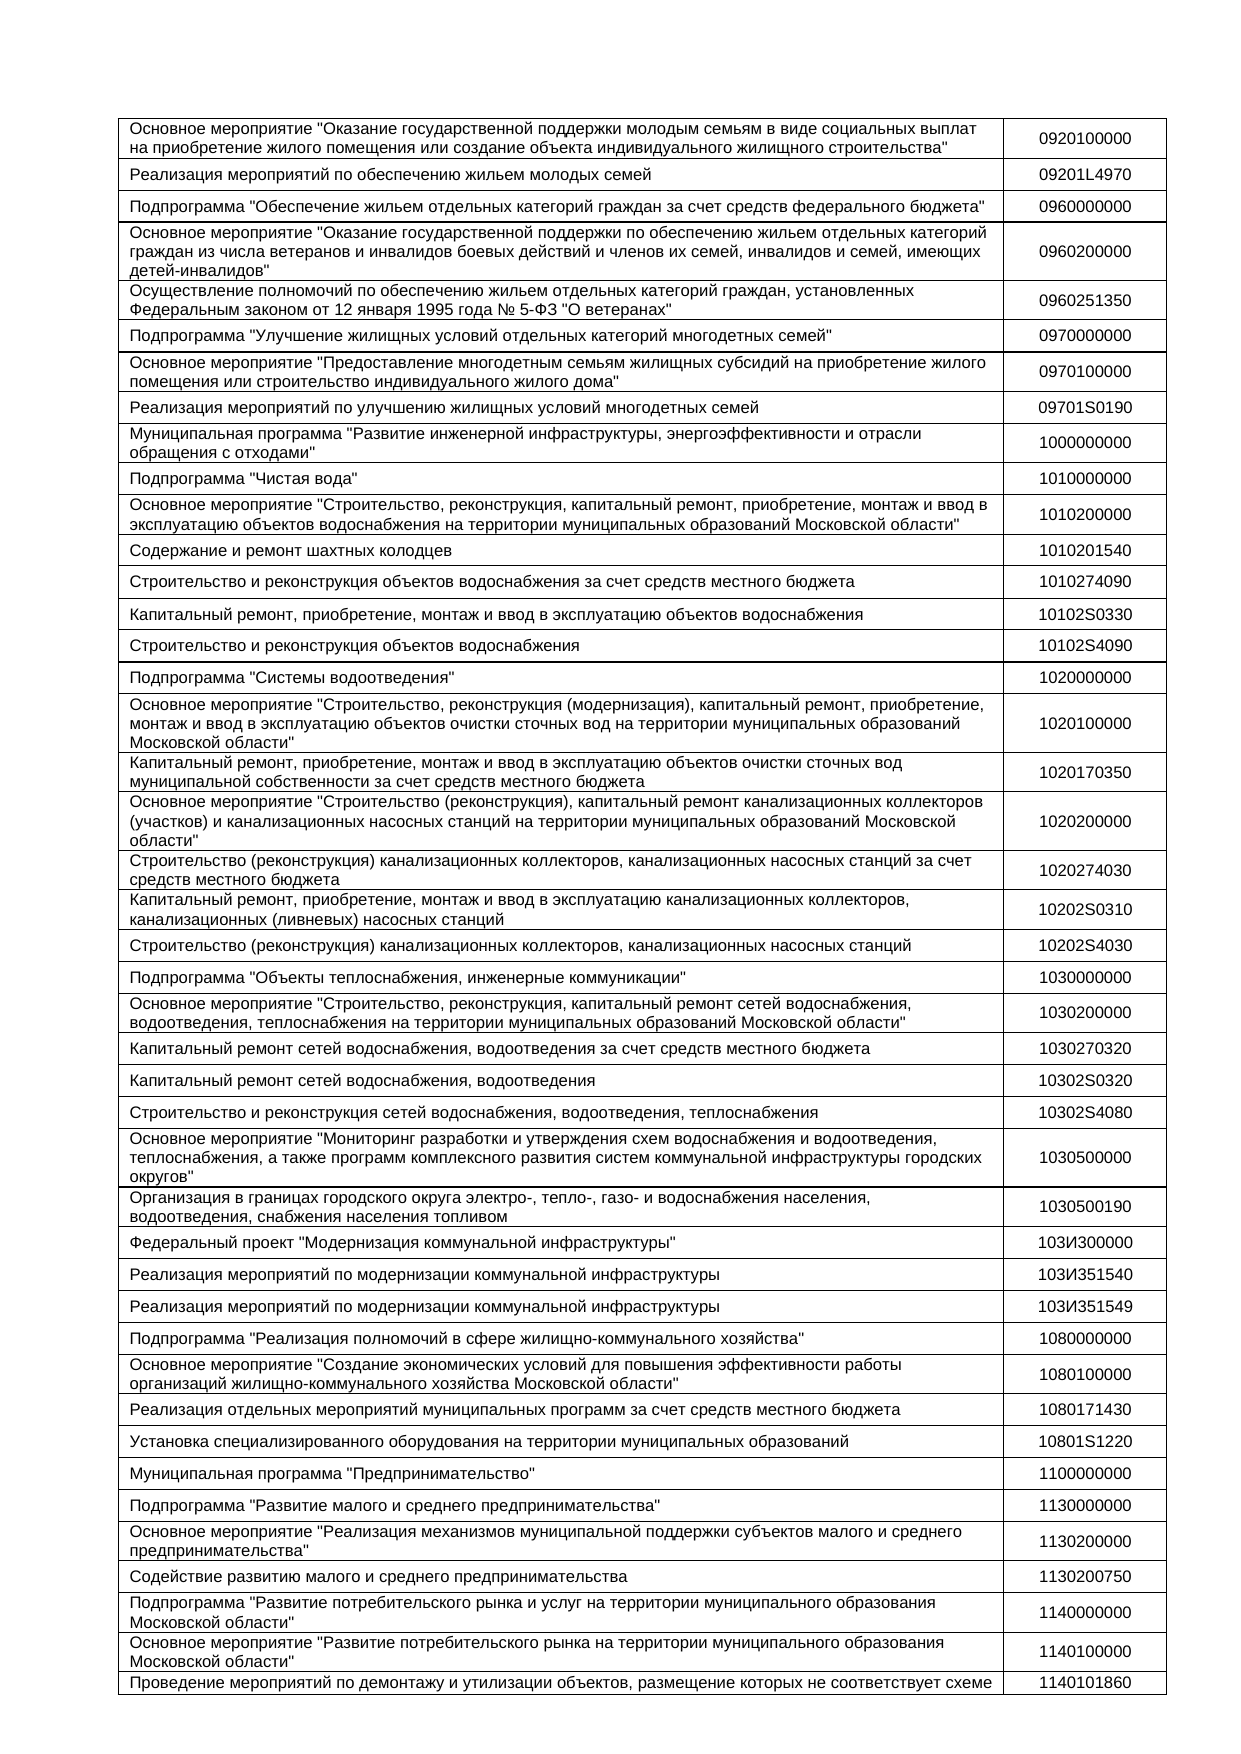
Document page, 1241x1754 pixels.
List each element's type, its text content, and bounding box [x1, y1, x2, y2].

table_cell Содержание и ремонт шахтных колодцев [119, 535, 1003, 565]
table_cell Реализация мероприятий по улучшению жилищных условий многодетных семей [119, 392, 1003, 423]
table_cell 10302S4080 [1004, 1097, 1166, 1128]
table_cell 1020170350 [1004, 753, 1166, 791]
table_cell 09701S0190 [1004, 392, 1166, 423]
table_cell 1020274030 [1004, 851, 1166, 889]
table_cell Подпрограмма "Развитие потребительского рынка и услуг на территории муниципального образования Московской области" [119, 1593, 1003, 1632]
table_cell 0960251350 [1004, 281, 1166, 319]
table_cell Подпрограмма "Системы водоотведения" [119, 663, 1003, 693]
table_cell Основное мероприятие "Строительство (реконструкция), капитальный ремонт канализационных коллекторов (участков) и канализационных насосных станций на территории муниципальных образований Московской области" [119, 792, 1003, 850]
table_cell Реализация мероприятий по модернизации коммунальной инфраструктуры [119, 1259, 1003, 1290]
table_cell 103И351549 [1004, 1291, 1166, 1322]
table_cell 0960200000 [1004, 223, 1166, 280]
table_cell 0970000000 [1004, 320, 1166, 351]
table_cell Реализация мероприятий по модернизации коммунальной инфраструктуры [119, 1291, 1003, 1322]
table_cell Содействие развитию малого и среднего предпринимательства [119, 1561, 1003, 1592]
table_cell 10202S4030 [1004, 930, 1166, 961]
table_cell 1080000000 [1004, 1323, 1166, 1354]
table_cell Подпрограмма "Чистая вода" [119, 463, 1003, 494]
table_cell 1080171430 [1004, 1394, 1166, 1425]
table_cell 1000000000 [1004, 424, 1166, 462]
table_cell Капитальный ремонт, приобретение, монтаж и ввод в эксплуатацию канализационных коллекторов, канализационных (ливневых) насосных станций [119, 890, 1003, 928]
table_cell 1030500000 [1004, 1129, 1166, 1186]
table_cell 1140100000 [1004, 1633, 1166, 1671]
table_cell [119, 1672, 1003, 1694]
table_cell Строительство и реконструкция объектов водоснабжения [119, 630, 1003, 661]
table_cell Капитальный ремонт, приобретение, монтаж и ввод в эксплуатацию объектов водоснабжения [119, 599, 1003, 629]
table_cell Строительство (реконструкция) канализационных коллекторов, канализационных насосных станций за счет средств местного бюджета [119, 851, 1003, 889]
table_cell Реализация мероприятий по обеспечению жильем молодых семей [119, 159, 1003, 189]
table_cell Подпрограмма "Обеспечение жильем отдельных категорий граждан за счет средств федерального бюджета" [119, 191, 1003, 221]
table_cell 10302S0320 [1004, 1065, 1166, 1096]
table_cell 103И300000 [1004, 1227, 1166, 1258]
table_cell Основное мероприятие "Предоставление многодетным семьям жилищных субсидий на приобретение жилого помещения или строительство индивидуального жилого дома" [119, 353, 1003, 391]
table_cell 1130200750 [1004, 1561, 1166, 1592]
table_cell 1010200000 [1004, 495, 1166, 533]
table_cell Установка специализированного оборудования на территории муниципальных образований [119, 1426, 1003, 1457]
table_cell 1010274090 [1004, 566, 1166, 597]
table_cell Основное мероприятие "Строительство, реконструкция, капитальный ремонт сетей водоснабжения, водоотведения, теплоснабжения на территории муниципальных образований Московской области" [119, 994, 1003, 1032]
table_cell 1030270320 [1004, 1033, 1166, 1064]
table_cell Основное мероприятие "Развитие потребительского рынка на территории муниципального образования Московской области" [119, 1633, 1003, 1671]
table_cell Подпрограмма "Реализация полномочий в сфере жилищно-коммунального хозяйства" [119, 1323, 1003, 1354]
table_cell 1030200000 [1004, 994, 1166, 1032]
table_cell 103И351540 [1004, 1259, 1166, 1290]
table_cell Основное мероприятие "Мониторинг разработки и утверждения схем водоснабжения и водоотведения, теплоснабжения, а также программ комплексного развития систем коммунальной инфраструктуры городских округов" [119, 1129, 1003, 1186]
table_cell 10801S1220 [1004, 1426, 1166, 1457]
table_cell Основное мероприятие "Строительство, реконструкция (модернизация), капитальный ремонт, приобретение, монтаж и ввод в эксплуатацию объектов очистки сточных вод на территории муниципальных образований Московской области" [119, 694, 1003, 752]
table_cell Строительство и реконструкция объектов водоснабжения за счет средств местного бюджета [119, 566, 1003, 597]
table_cell Строительство (реконструкция) канализационных коллекторов, канализационных насосных станций [119, 930, 1003, 961]
table_cell Основное мероприятие "Оказание государственной поддержки молодым семьям в виде социальных выплат на приобретение жилого помещения или создание объекта индивидуального жилищного строительства" [119, 119, 1003, 157]
table_cell Реализация отдельных мероприятий муниципальных программ за счет средств местного бюджета [119, 1394, 1003, 1425]
table_cell Капитальный ремонт, приобретение, монтаж и ввод в эксплуатацию объектов очистки сточных вод муниципальной собственности за счет средств местного бюджета [119, 753, 1003, 791]
table_cell Капитальный ремонт сетей водоснабжения, водоотведения [119, 1065, 1003, 1096]
table_cell Основное мероприятие "Строительство, реконструкция, капитальный ремонт, приобретение, монтаж и ввод в эксплуатацию объектов водоснабжения на территории муниципальных образований Московской области" [119, 495, 1003, 533]
table_cell Подпрограмма "Объекты теплоснабжения, инженерные коммуникации" [119, 962, 1003, 992]
table_cell Подпрограмма "Улучшение жилищных условий отдельных категорий многодетных семей" [119, 320, 1003, 351]
table_cell 1130200000 [1004, 1522, 1166, 1560]
table_cell Организация в границах городского округа электро-, тепло-, газо- и водоснабжения населения, водоотведения, снабжения населения топливом [119, 1188, 1003, 1226]
table_cell 0920100000 [1004, 119, 1166, 157]
table_cell Основное мероприятие "Создание экономических условий для повышения эффективности работы организаций жилищно-коммунального хозяйства Московской области" [119, 1355, 1003, 1393]
table_cell Федеральный проект "Модернизация коммунальной инфраструктуры" [119, 1227, 1003, 1258]
table_cell 1030500190 [1004, 1188, 1166, 1226]
table_cell 1140101860 [1004, 1672, 1166, 1694]
table_cell 1030000000 [1004, 962, 1166, 992]
table_cell Капитальный ремонт сетей водоснабжения, водоотведения за счет средств местного бюджета [119, 1033, 1003, 1064]
table_cell 0960000000 [1004, 191, 1166, 221]
table_cell 1010201540 [1004, 535, 1166, 565]
table_cell Основное мероприятие "Реализация механизмов муниципальной поддержки субъектов малого и среднего предпринимательства" [119, 1522, 1003, 1560]
table_cell 1100000000 [1004, 1458, 1166, 1489]
table_cell Строительство и реконструкция сетей водоснабжения, водоотведения, теплоснабжения [119, 1097, 1003, 1128]
table_cell 1020200000 [1004, 792, 1166, 850]
table_cell 10102S0330 [1004, 599, 1166, 629]
table_cell 1080100000 [1004, 1355, 1166, 1393]
table_cell Муниципальная программа "Развитие инженерной инфраструктуры, энергоэффективности и отрасли обращения с отходами" [119, 424, 1003, 462]
table_cell Подпрограмма "Развитие малого и среднего предпринимательства" [119, 1490, 1003, 1521]
table_cell Муниципальная программа "Предпринимательство" [119, 1458, 1003, 1489]
table_cell 1010000000 [1004, 463, 1166, 494]
table_cell 09201L4970 [1004, 159, 1166, 189]
table_cell 1130000000 [1004, 1490, 1166, 1521]
table_cell 1020000000 [1004, 663, 1166, 693]
table_cell Основное мероприятие "Оказание государственной поддержки по обеспечению жильем отдельных категорий граждан из числа ветеранов и инвалидов боевых действий и членов их семей, инвалидов и семей, имеющих детей-инвалидов" [119, 223, 1003, 280]
table_cell 1020100000 [1004, 694, 1166, 752]
table_cell 10102S4090 [1004, 630, 1166, 661]
table_cell 1140000000 [1004, 1593, 1166, 1632]
table_cell 0970100000 [1004, 353, 1166, 391]
table_cell 10202S0310 [1004, 890, 1166, 928]
table_cell Осуществление полномочий по обеспечению жильем отдельных категорий граждан, установленных Федеральным законом от 12 января 1995 года № 5-ФЗ "О ветеранах" [119, 281, 1003, 319]
